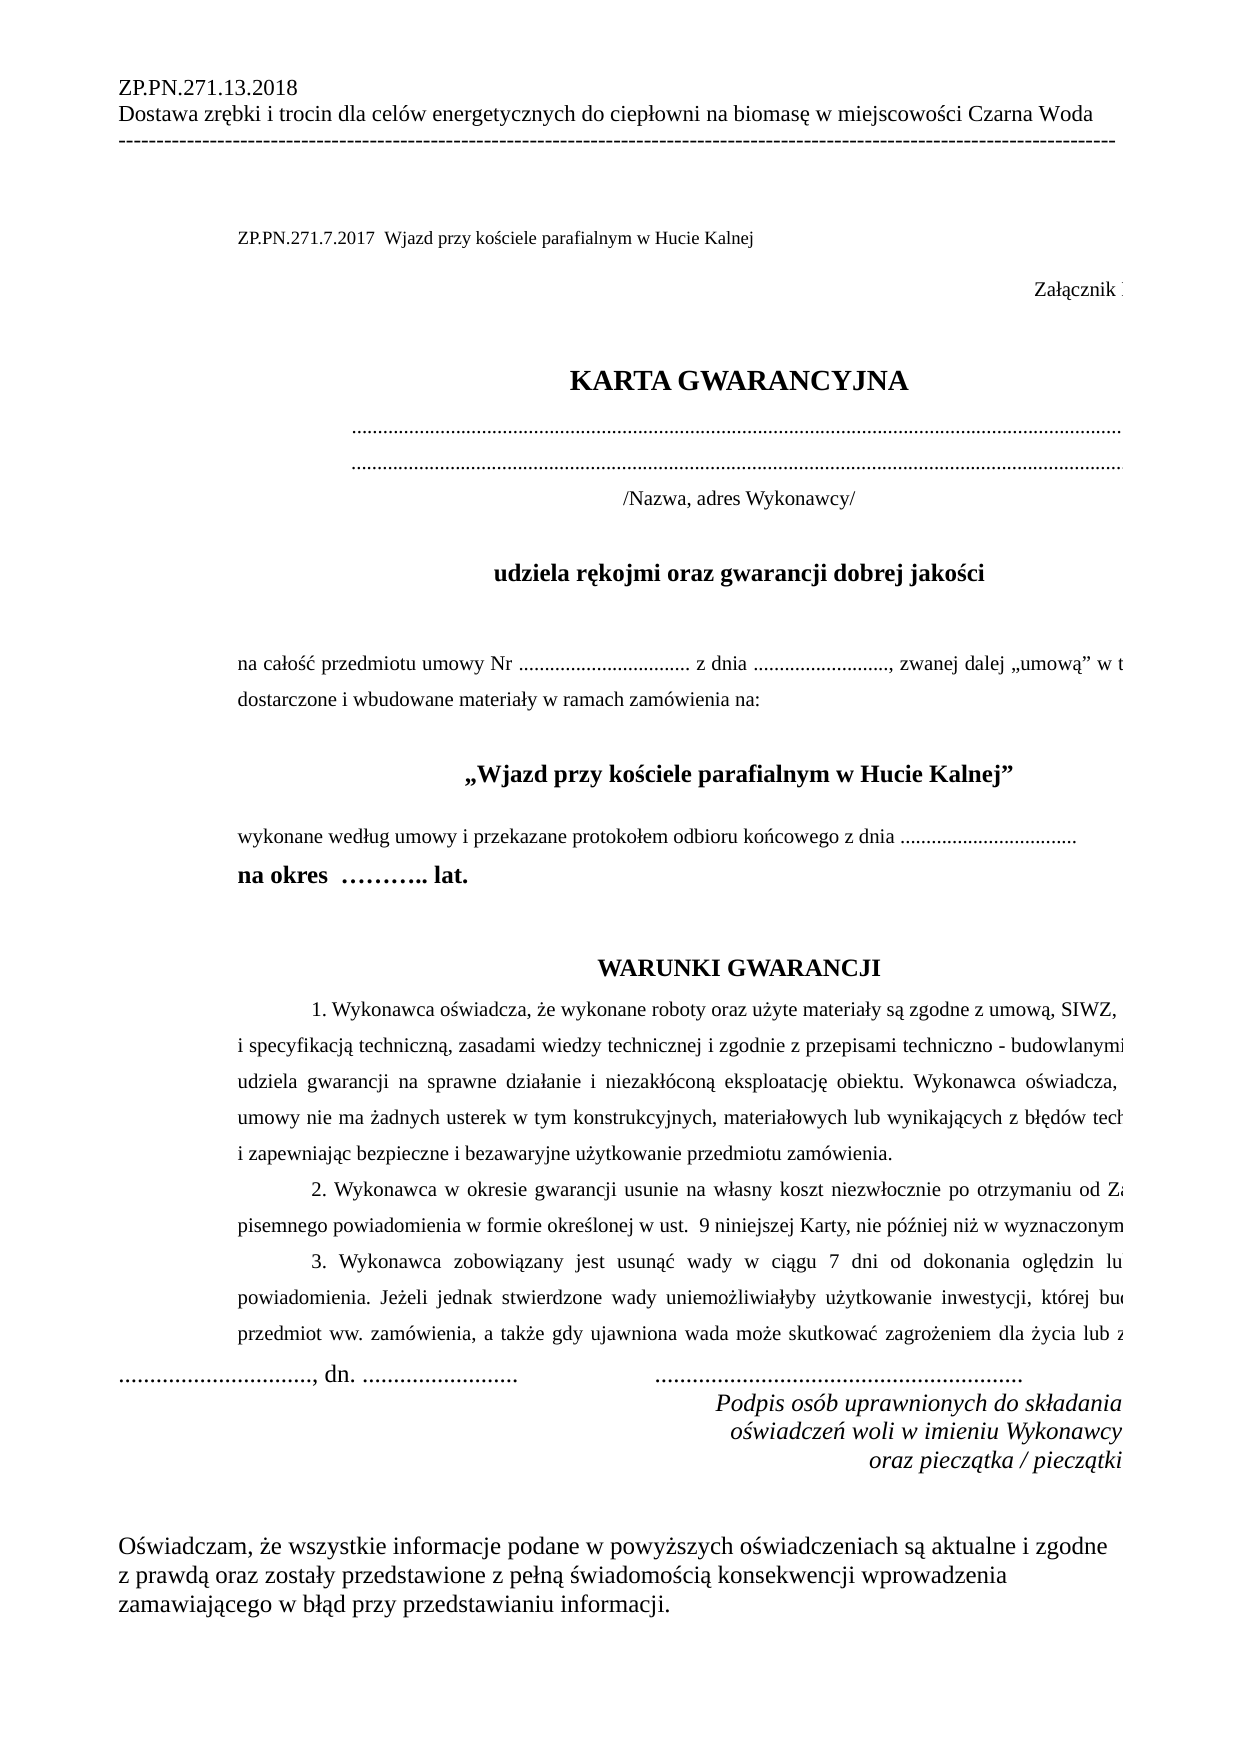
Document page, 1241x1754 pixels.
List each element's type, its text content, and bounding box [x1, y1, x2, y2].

text Podpis osób uprawnionych do składania [118, 1388, 1122, 1416]
text ..............................., dn. ......................... ........................................................... [118, 1359, 1122, 1388]
text Oświadczam, że wszystkie informacje podane w powyższych oświadczeniach są aktualne i zgodne z prawdą oraz zostały przedstawione z pełną świadomością konsekwencji wprowadzenia zamawiającego w błąd przy przedstawianiu informacji. [118, 1531, 1122, 1618]
text oświadczeń woli w imieniu Wykonawcy [118, 1416, 1122, 1445]
text oraz pieczątka / pieczątki [118, 1445, 1122, 1474]
